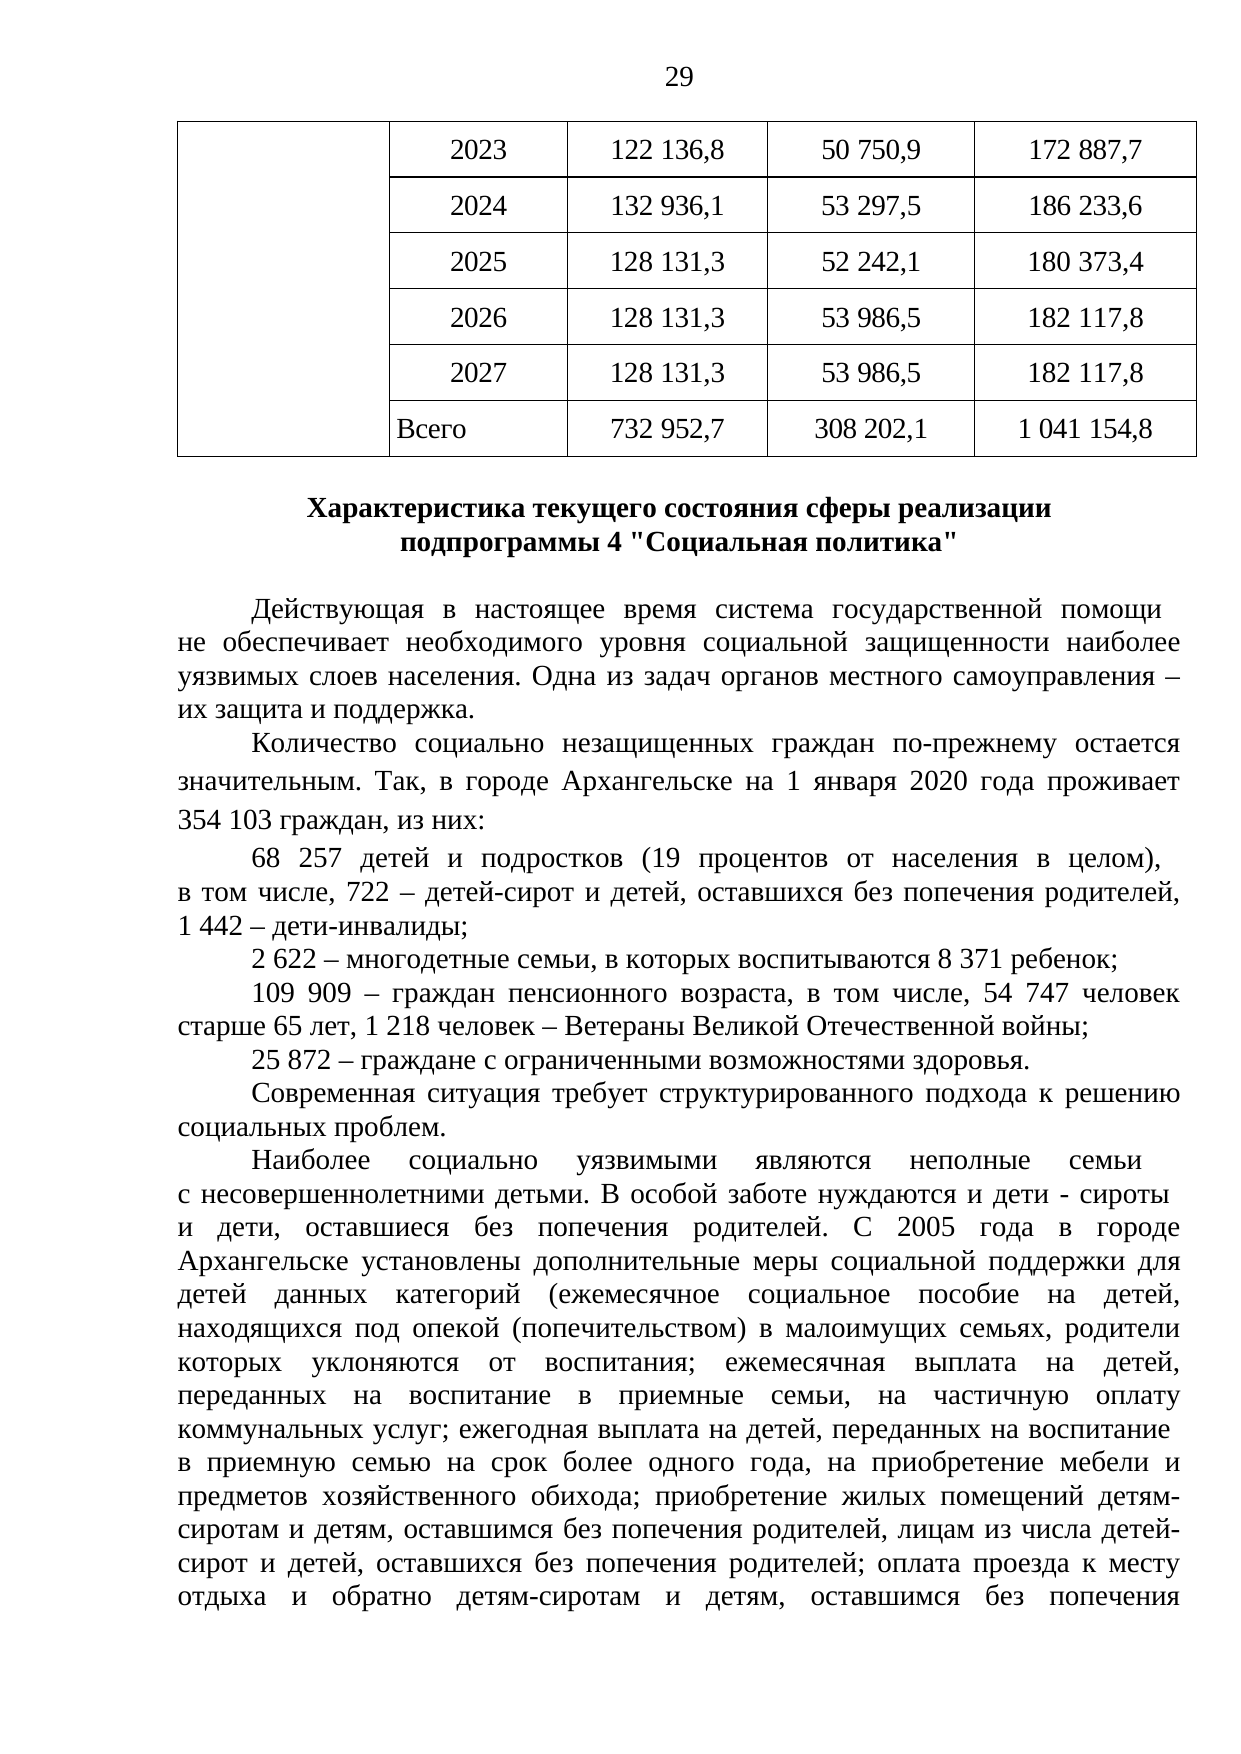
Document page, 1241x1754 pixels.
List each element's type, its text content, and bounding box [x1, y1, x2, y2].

table_cell Всего [390, 401, 567, 456]
table_cell 1 041 154,8 [975, 401, 1196, 456]
text Характеристика текущего состояния сферы реализации [177, 490, 1181, 524]
table_cell 53 986,5 [768, 289, 974, 344]
text 2 622 – многодетные семьи, в которых воспитываются 8 371 ребенок; [177, 941, 1181, 975]
table_cell 172 887,7 [975, 122, 1196, 176]
table_cell 53 297,5 [768, 178, 974, 232]
table_cell 2026 [390, 289, 567, 344]
table_cell 308 202,1 [768, 401, 974, 456]
table_cell 182 117,8 [975, 345, 1196, 400]
table_cell 128 131,3 [568, 233, 767, 288]
table_cell 2025 [390, 233, 567, 288]
table_cell 732 952,7 [568, 401, 767, 456]
text Количество социально незащищенных граждан по-прежнему остается значительным. Так, в городе Архангельске на 1 января 2020 года проживает 354 103 граждан, из них: [177, 725, 1181, 836]
table_cell 180 373,4 [975, 233, 1196, 288]
table_cell 132 936,1 [568, 178, 767, 232]
table_cell 128 131,3 [568, 345, 767, 400]
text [177, 1142, 1181, 1612]
table_cell 50 750,9 [768, 122, 974, 176]
table_cell 52 242,1 [768, 233, 974, 288]
text Современная ситуация требует структурированного подхода к решению социальных проблем. [177, 1075, 1181, 1142]
table_cell 182 117,8 [975, 289, 1196, 344]
text 68 257 детей и подростков (19 процентов от населения в целом), в том числе, 722 – детей-сирот и детей, оставшихся без попечения родителей, 1 442 – дети-инвалиды; [177, 841, 1181, 941]
text 25 872 – граждане с ограниченными возможностями здоровья. [177, 1042, 1181, 1075]
table_cell 2023 [390, 122, 567, 176]
table_cell 122 136,8 [568, 122, 767, 176]
table_cell 53 986,5 [768, 345, 974, 400]
text 109 909 – граждан пенсионного возраста, в том числе, 54 747 человек старше 65 лет, 1 218 человек – Ветераны Великой Отечественной войны; [177, 975, 1181, 1042]
text Действующая в настоящее время система государственной помощи не обеспечивает необходимого уровня социальной защищенности наиболее уязвимых слоев населения. Одна из задач органов местного самоуправления – их защита и поддержка. [177, 591, 1181, 725]
text подпрограммы 4 "Социальная политика" [177, 524, 1181, 557]
table_cell 2024 [390, 178, 567, 232]
table_cell 2027 [390, 345, 567, 400]
table_cell 186 233,6 [975, 178, 1196, 232]
table_cell 128 131,3 [568, 289, 767, 344]
